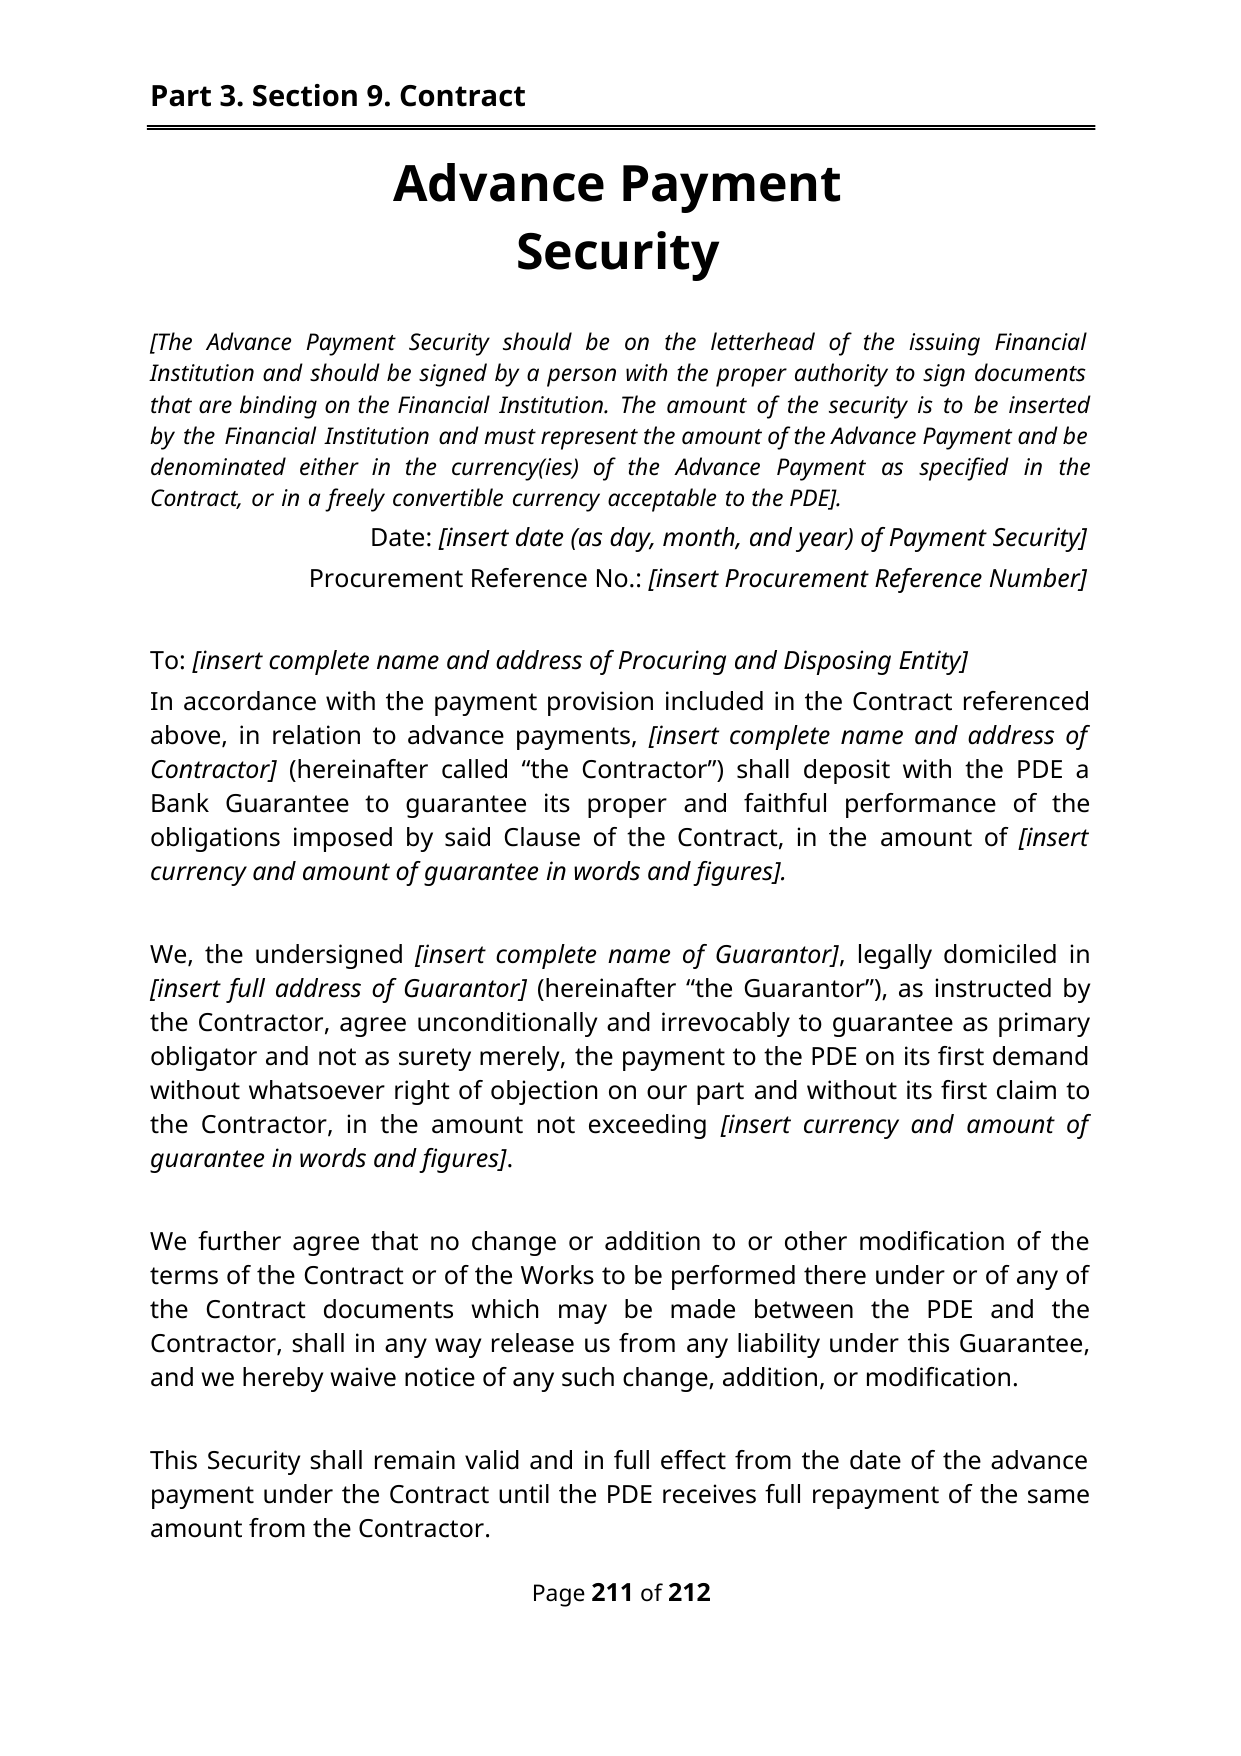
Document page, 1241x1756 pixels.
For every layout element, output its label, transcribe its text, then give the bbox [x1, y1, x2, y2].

text To: [insert complete name and address of Procuring and Disposing Entity] [150, 643, 1103, 677]
text This Security shall remain valid and in full effect from the date of the advance payment under the Contract until the PDE receives full repayment of the same amount from the Contractor. [150, 1443, 1090, 1545]
text Date: [insert date (as day, month, and year) of Payment Security] [139, 520, 1089, 554]
text We further agree that no change or addition to or other modification of the terms of the Contract or of the Works to be performed there under or of any of the Contract documents which may be made between the PDE and the Contractor, shall in any way release us from any liability under this Guarantee, and we hereby waive notice of any such change, addition, or modification. [150, 1224, 1091, 1394]
text Procurement Reference No.: [insert Procurement Reference Number] [139, 560, 1090, 594]
text Advance Payment Security [285, 148, 950, 284]
text We, the undersigned [insert complete name of Guarantor], legally domiciled in [insert full address of Guarantor] (hereinafter “the Guarantor”), as instructed by the Contractor, agree unconditionally and irrevocably to guarantee as primary obligator and not as surety merely, the payment to the PDE on its first demand without whatsoever right of objection on our part and without its first claim to the Contractor, in the amount not exceeding [insert currency and amount of guarantee in words and figures]. [150, 936, 1091, 1175]
text In accordance with the payment provision included in the Contract referenced above, in relation to advance payments, [insert complete name and address of Contractor] (hereinafter called “the Contractor”) shall deposit with the PDE a Bank Guarantee to guarantee its proper and faithful performance of the obligations imposed by said Clause of the Contract, in the amount of [insert currency and amount of guarantee in words and figures]. [150, 683, 1091, 888]
text [The Advance Payment Security should be on the letterhead of the issuing Financial Institution and should be signed by a person with the proper authority to sign documents that are binding on the Financial Institution. The amount of the security is to be inserted by the Financial Institution and must represent the amount of the Advance Payment and be denominated either in the currency(ies) of the Advance Payment as specified in the Contract, or in a freely convertible currency acceptable to the PDE]. [150, 326, 1091, 514]
